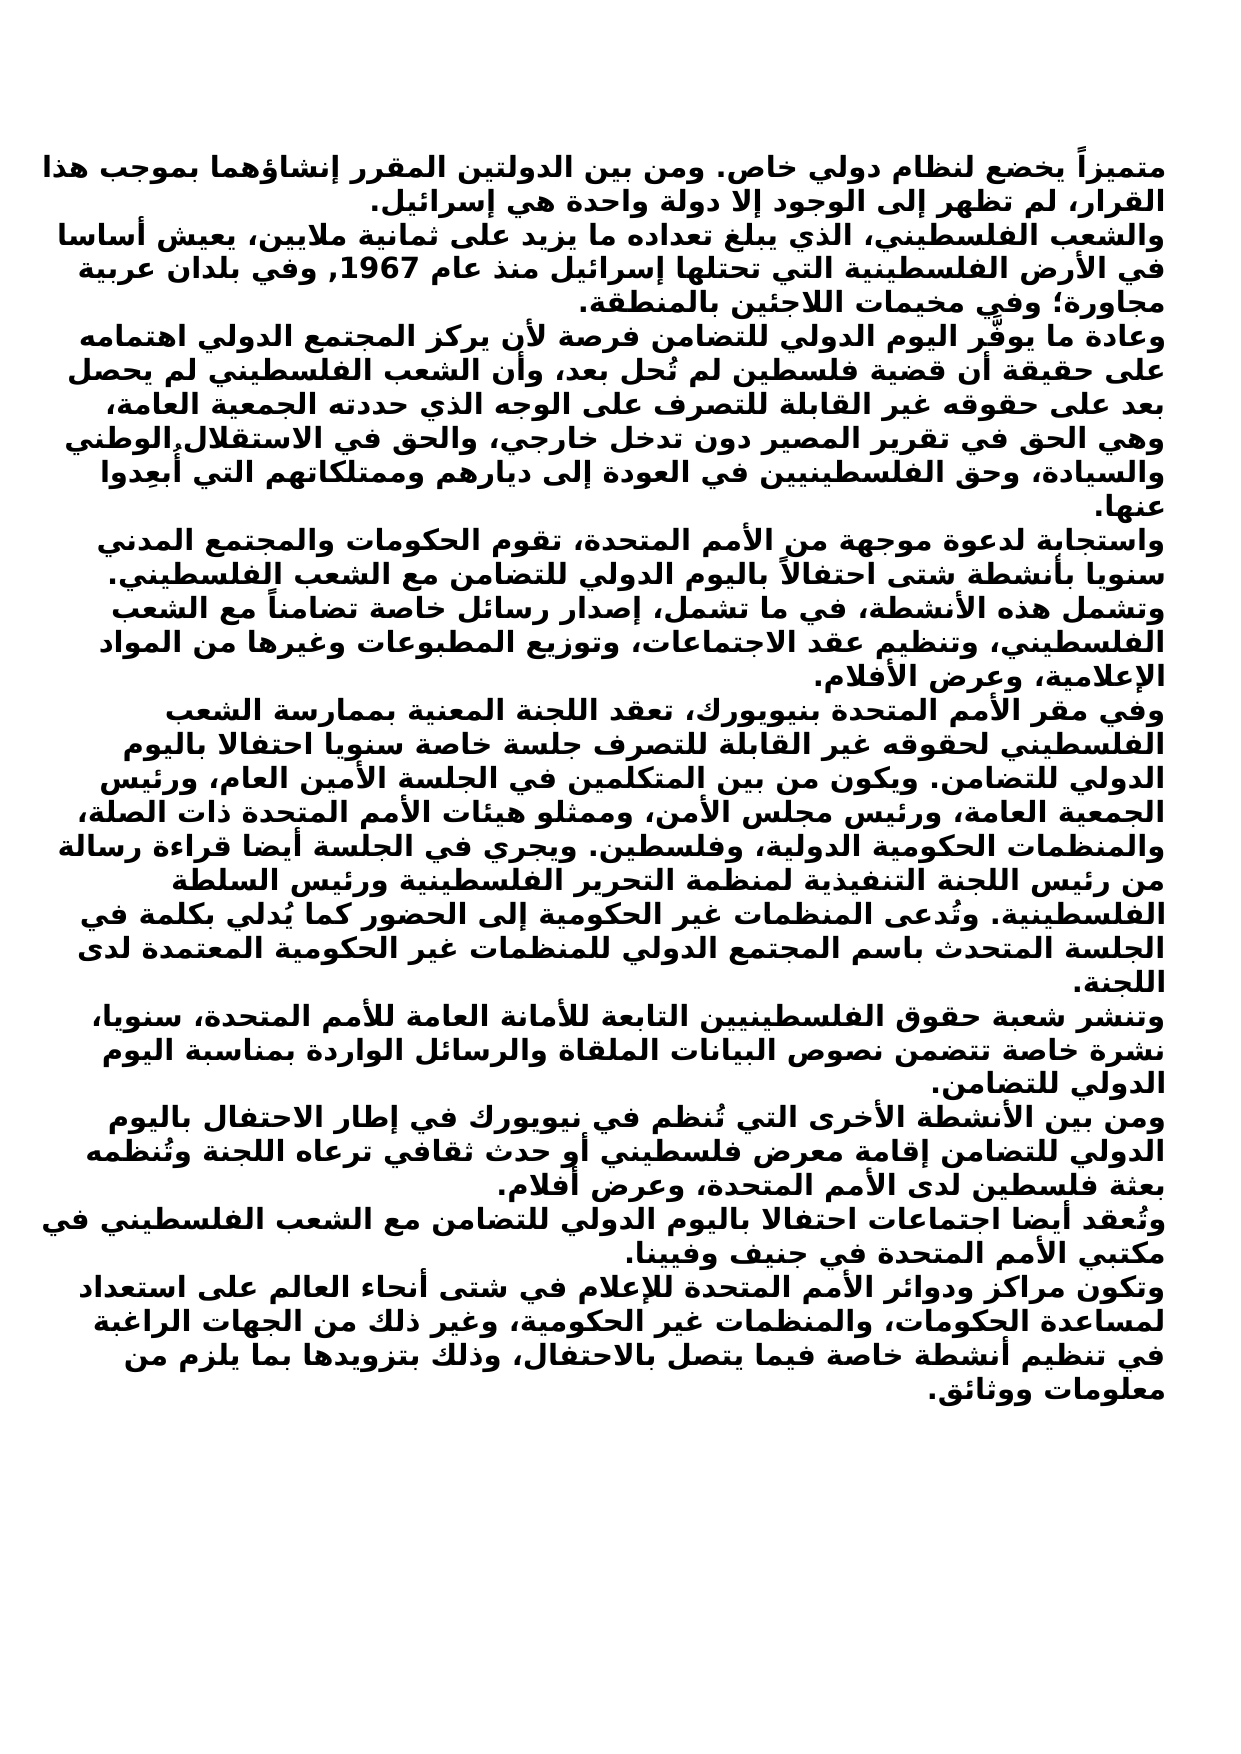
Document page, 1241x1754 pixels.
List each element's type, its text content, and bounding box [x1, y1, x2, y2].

text وتكون مراكز ودوائر الأمم المتحدة للإعلام في شتى أنحاء العالم على استعداد لمساعدة الحكومات، والمنظمات غير الحكومية، وغير ذلك من الجهات الراغبة في تنظيم أنشطة خاصة فيما يتصل بالاحتفال، وذلك بتزويدها بما يلزم من معلومات ووثائق. [40, 1271, 1166, 1406]
text والشعب الفلسطيني، الذي يبلغ تعداده ما يزيد على ثمانية ملايين، يعيش أساسا في الأرض الفلسطينية التي تحتلها إسرائيل منذ عام 1967, وفي بلدان عربية مجاورة؛ وفي مخيمات اللاجئين بالمنطقة. [40, 218, 1166, 320]
text واستجابة لدعوة موجهة من الأمم المتحدة، تقوم الحكومات والمجتمع المدني سنويا بأنشطة شتى احتفالاً باليوم الدولي للتضامن مع الشعب الفلسطيني. وتشمل هذه الأنشطة، في ما تشمل، إصدار رسائل خاصة تضامناً مع الشعب الفلسطيني، وتنظيم عقد الاجتماعات، وتوزيع المطبوعات وغيرها من المواد الإعلامية، وعرض الأفلام. [40, 523, 1166, 693]
text وعادة ما يوفَّر اليوم الدولي للتضامن فرصة لأن يركز المجتمع الدولي اهتمامه على حقيقة أن قضية فلسطين لم تُحل بعد، وأن الشعب الفلسطيني لم يحصل بعد على حقوقه غير القابلة للتصرف على الوجه الذي حددته الجمعية العامة، وهي الحق في تقرير المصير دون تدخل خارجي، والحق في الاستقلال الوطني والسيادة، وحق الفلسطينيين في العودة إلى ديارهم وممتلكاتهم التي أُبعِدوا عنها. [40, 320, 1166, 523]
text وتُعقد أيضا اجتماعات احتفالا باليوم الدولي للتضامن مع الشعب الفلسطيني في مكتبي الأمم المتحدة في جنيف وفيينا. [40, 1203, 1166, 1271]
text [40, 150, 1166, 218]
text وفي مقر الأمم المتحدة بنيويورك، تعقد اللجنة المعنية بممارسة الشعب الفلسطيني لحقوقه غير القابلة للتصرف جلسة خاصة سنويا احتفالا باليوم الدولي للتضامن. ويكون من بين المتكلمين في الجلسة الأمين العام، ورئيس الجمعية العامة، ورئيس مجلس الأمن، وممثلو هيئات الأمم المتحدة ذات الصلة، والمنظمات الحكومية الدولية، وفلسطين. ويجري في الجلسة أيضا قراءة رسالة من رئيس اللجنة التنفيذية لمنظمة التحرير الفلسطينية ورئيس السلطة الفلسطينية. وتُدعى المنظمات غير الحكومية إلى الحضور كما يُدلي بكلمة في الجلسة المتحدث باسم المجتمع الدولي للمنظمات غير الحكومية المعتمدة لدى اللجنة. [40, 693, 1166, 999]
text ومن بين الأنشطة الأخرى التي تُنظم في نيويورك في إطار الاحتفال باليوم الدولي للتضامن إقامة معرض فلسطيني أو حدث ثقافي ترعاه اللجنة وتُنظمه بعثة فلسطين لدى الأمم المتحدة، وعرض أفلام. [40, 1101, 1166, 1203]
text وتنشر شعبة حقوق الفلسطينيين التابعة للأمانة العامة للأمم المتحدة، سنويا، نشرة خاصة تتضمن نصوص البيانات الملقاة والرسائل الواردة بمناسبة اليوم الدولي للتضامن. [40, 999, 1166, 1101]
